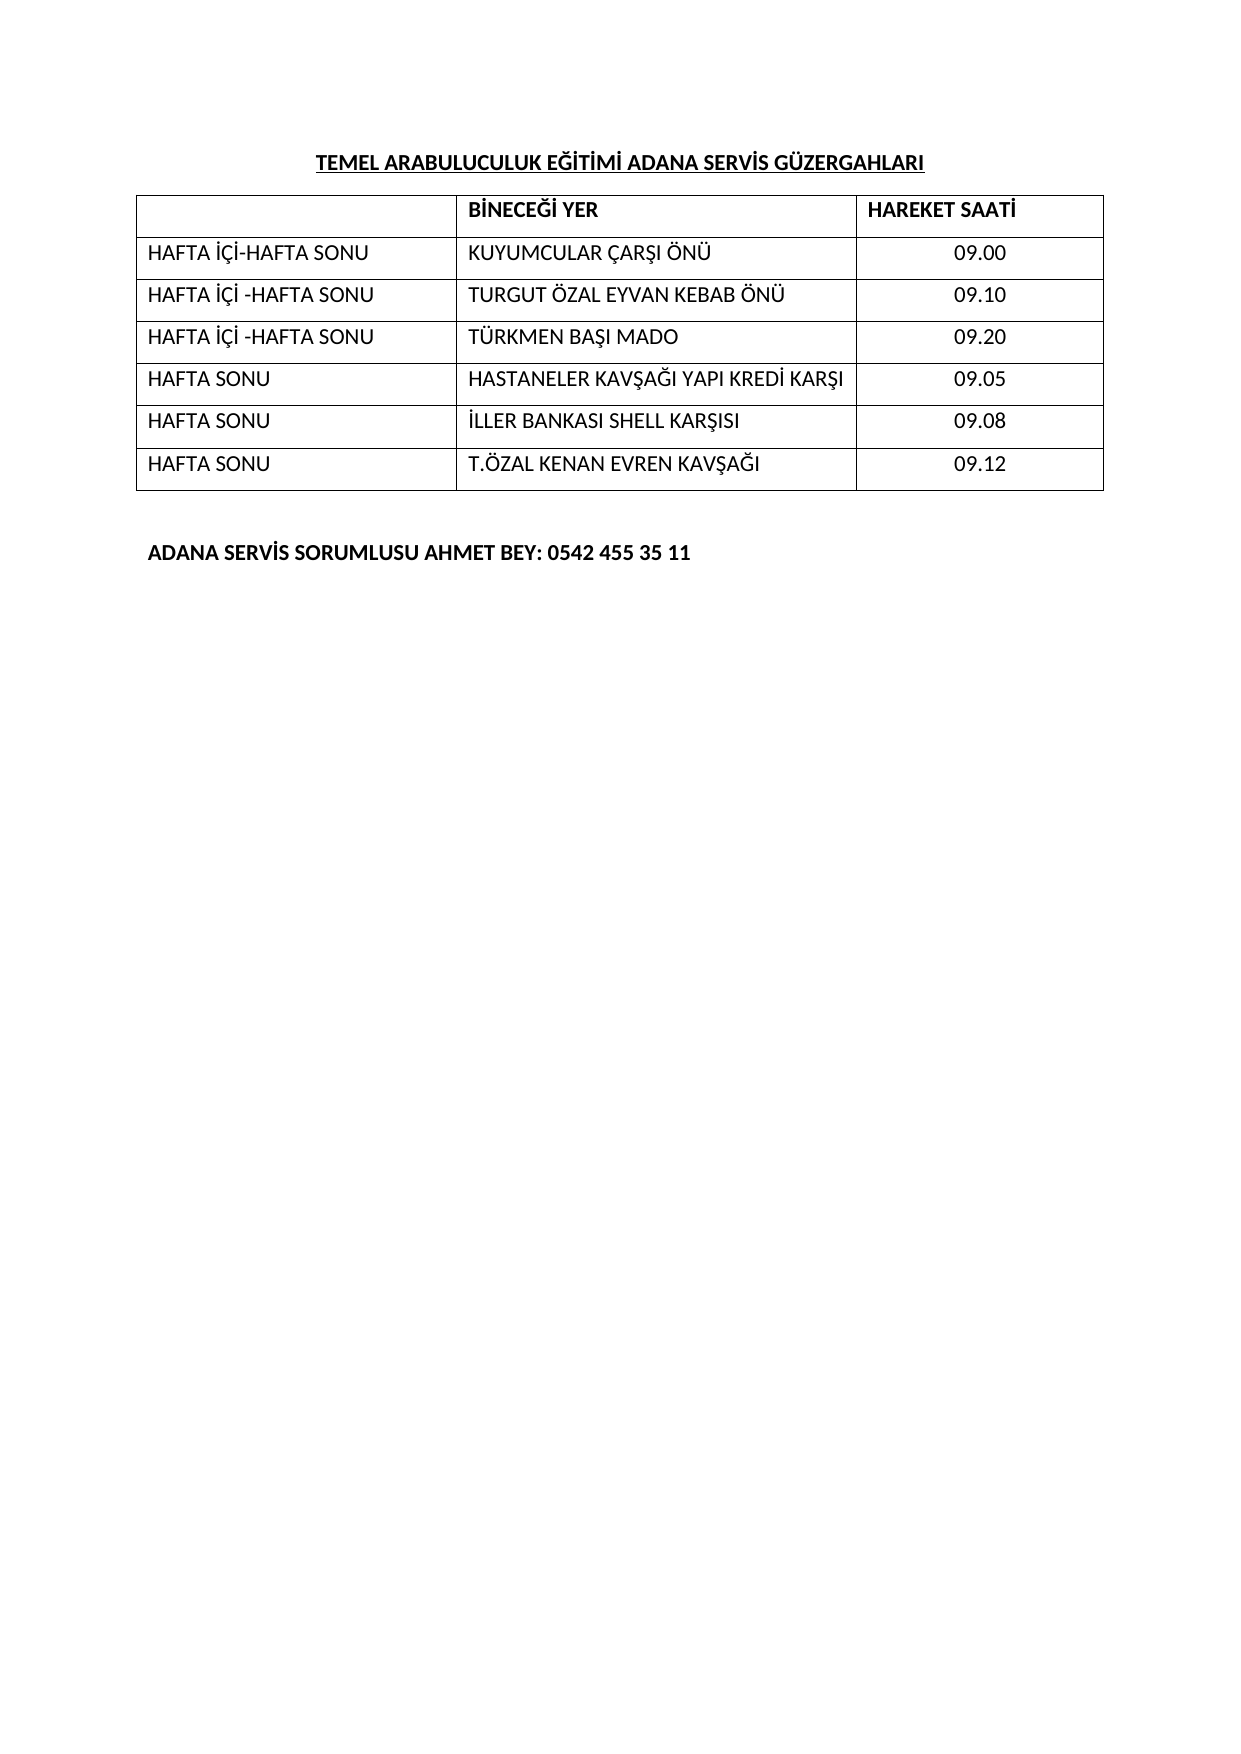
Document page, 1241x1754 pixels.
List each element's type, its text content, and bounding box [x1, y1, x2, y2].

subtitle ADANA SERVİS SORUMLUSU AHMET BEY: 0542 455 35 11 [148, 538, 1093, 566]
title TEMEL ARABULUCULUK EĞİTİMİ ADANA SERVİS GÜZERGAHLARI [148, 148, 1093, 176]
table_cell 09.20 [857, 322, 1103, 363]
table_cell HAFTA İÇİ-HAFTA SONU [137, 238, 456, 279]
table_cell TÜRKMEN BAŞI MADO [457, 322, 856, 363]
table_cell 09.05 [857, 364, 1103, 405]
table_cell İLLER BANKASI SHELL KARŞISI [457, 406, 856, 448]
table_cell 09.12 [857, 449, 1103, 490]
table_cell TURGUT ÖZAL EYVAN KEBAB ÖNÜ [457, 280, 856, 321]
table_cell 09.10 [857, 280, 1103, 321]
table_header [137, 196, 456, 237]
table_cell HAFTA SONU [137, 364, 456, 405]
table_cell KUYUMCULAR ÇARŞI ÖNÜ [457, 238, 856, 279]
table_cell 09.08 [857, 406, 1103, 448]
table_cell HASTANELER KAVŞAĞI YAPI KREDİ KARŞI [457, 364, 856, 405]
table_cell HAFTA İÇİ -HAFTA SONU [137, 280, 456, 321]
table_cell HAFTA İÇİ -HAFTA SONU [137, 322, 456, 363]
table_cell T.ÖZAL KENAN EVREN KAVŞAĞI [457, 449, 856, 490]
table_cell HAFTA SONU [137, 406, 456, 448]
table_cell HAFTA SONU [137, 449, 456, 490]
table_header BİNECEĞİ YER [457, 196, 856, 237]
table_header HAREKET SAATİ [857, 196, 1103, 237]
table_cell 09.00 [857, 238, 1103, 279]
